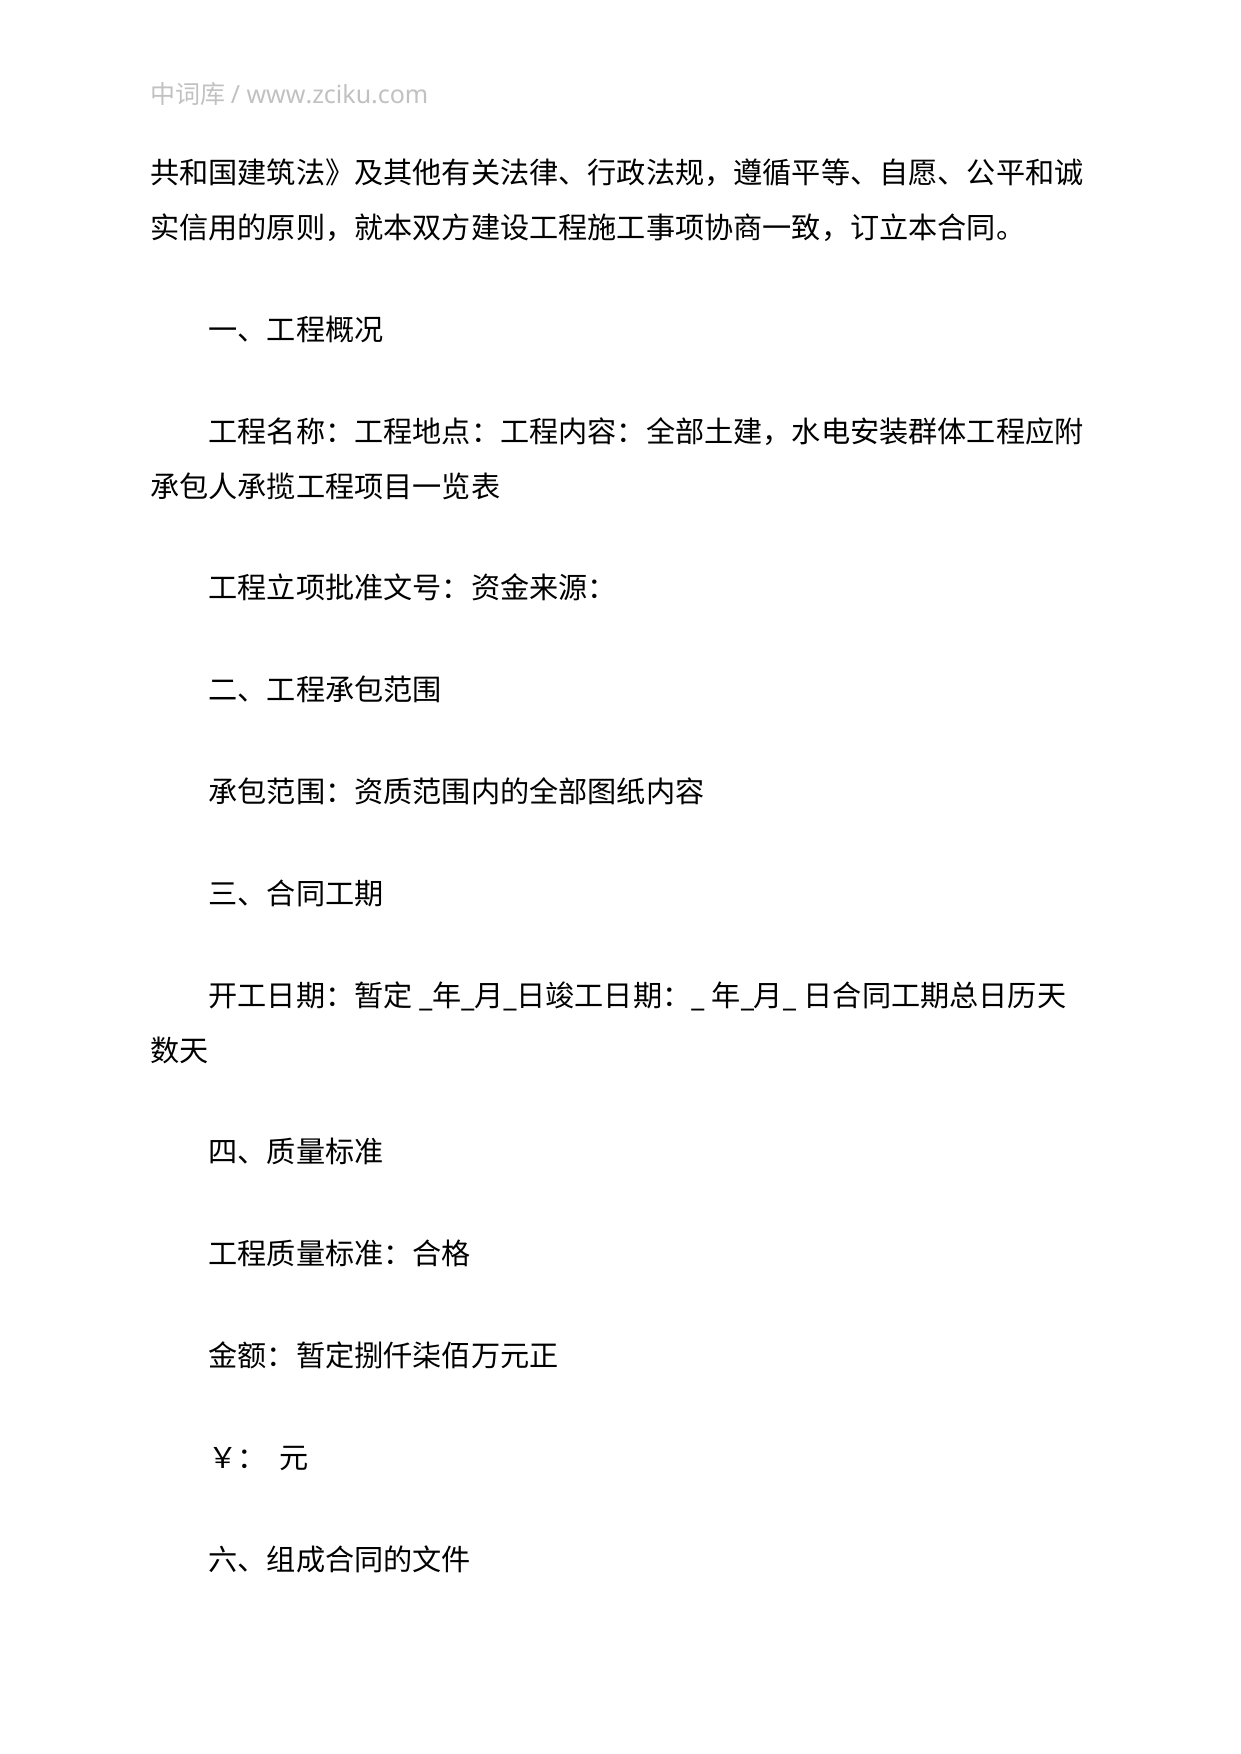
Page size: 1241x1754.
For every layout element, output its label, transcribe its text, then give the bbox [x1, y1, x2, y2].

text 工程名称：工程地点：工程内容：全部土建，水电安装群体工程应附承包人承揽工程项目一览表 [150, 408, 1090, 506]
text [150, 150, 1090, 247]
text 三、合同工期 [150, 870, 1090, 913]
text 金额：暂定捌仟柒佰万元正 [150, 1332, 1090, 1375]
text 开工日期：暂定 _年_月_日竣工日期：_ 年_月_ 日合同工期总日历天数天 [150, 972, 1090, 1069]
text 二、工程承包范围 [150, 667, 1090, 709]
text 一、工程概况 [150, 307, 1090, 349]
text 四、质量标准 [150, 1129, 1090, 1171]
text 六、组成合同的文件 [150, 1536, 1090, 1578]
text 承包范围：资质范围内的全部图纸内容 [150, 769, 1090, 811]
text 工程质量标准：合格 [150, 1231, 1090, 1273]
text ￥： 元 [150, 1434, 1090, 1477]
text 工程立项批准文号：资金来源： [150, 565, 1090, 607]
